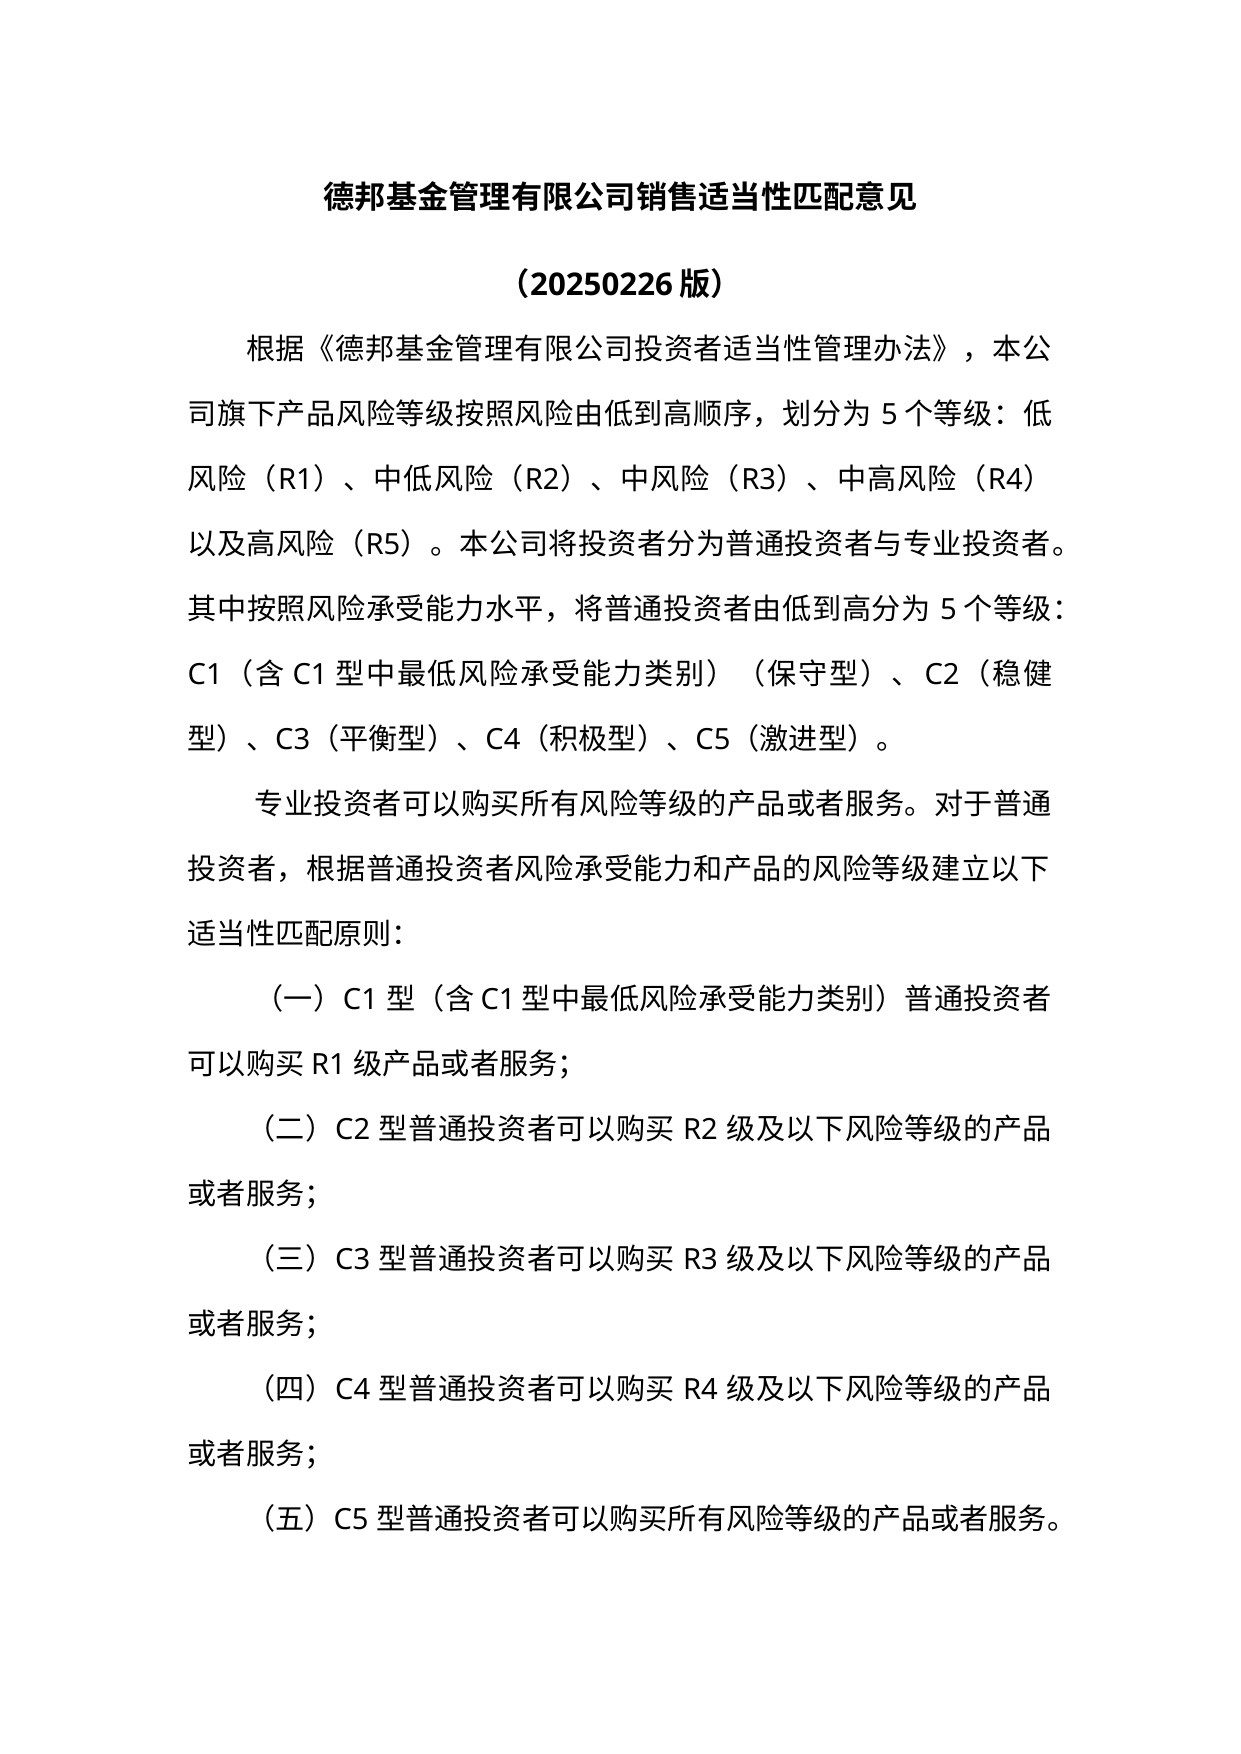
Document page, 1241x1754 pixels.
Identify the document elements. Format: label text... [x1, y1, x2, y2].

text （一）C1 型（含C1型中最低风险承受能力类别）普通投资者可以购买 R1 级产品或者服务； [187, 964, 1053, 1094]
text 德邦基金管理有限公司销售适当性匹配意见 [187, 162, 1053, 227]
text （二）C2 型普通投资者可以购买 R2 级及以下风险等级的产品或者服务； [187, 1094, 1053, 1224]
text 根据《德邦基金管理有限公司投资者适当性管理办法》，本公司旗下产品风险等级按照风险由低到高顺序，划分为5个等级：低风险（R1）、中低风险（R2）、中风险（R3）、中高风险（R4）以及高风险（R5）。本公司将投资者分为普通投资者与专业投资者。其中按照风险承受能力水平，将普通投资者由低到高分为5个等级：C1（含C1型中最低风险承受能力类别）（保守型）、C2（稳健型）、C3（平衡型）、C4（积极型）、C5（激进型）。 [187, 314, 1053, 769]
text 专业投资者可以购买所有风险等级的产品或者服务。对于普通投资者，根据普通投资者风险承受能力和产品的风险等级建立以下适当性匹配原则： [187, 769, 1053, 964]
text （五）C5 型普通投资者可以购买所有风险等级的产品或者服务。 [187, 1484, 1053, 1549]
text （四）C4 型普通投资者可以购买 R4 级及以下风险等级的产品或者服务； [187, 1354, 1053, 1484]
text （20250226版） [187, 249, 1053, 314]
text （三）C3 型普通投资者可以购买 R3 级及以下风险等级的产品或者服务； [187, 1224, 1053, 1354]
